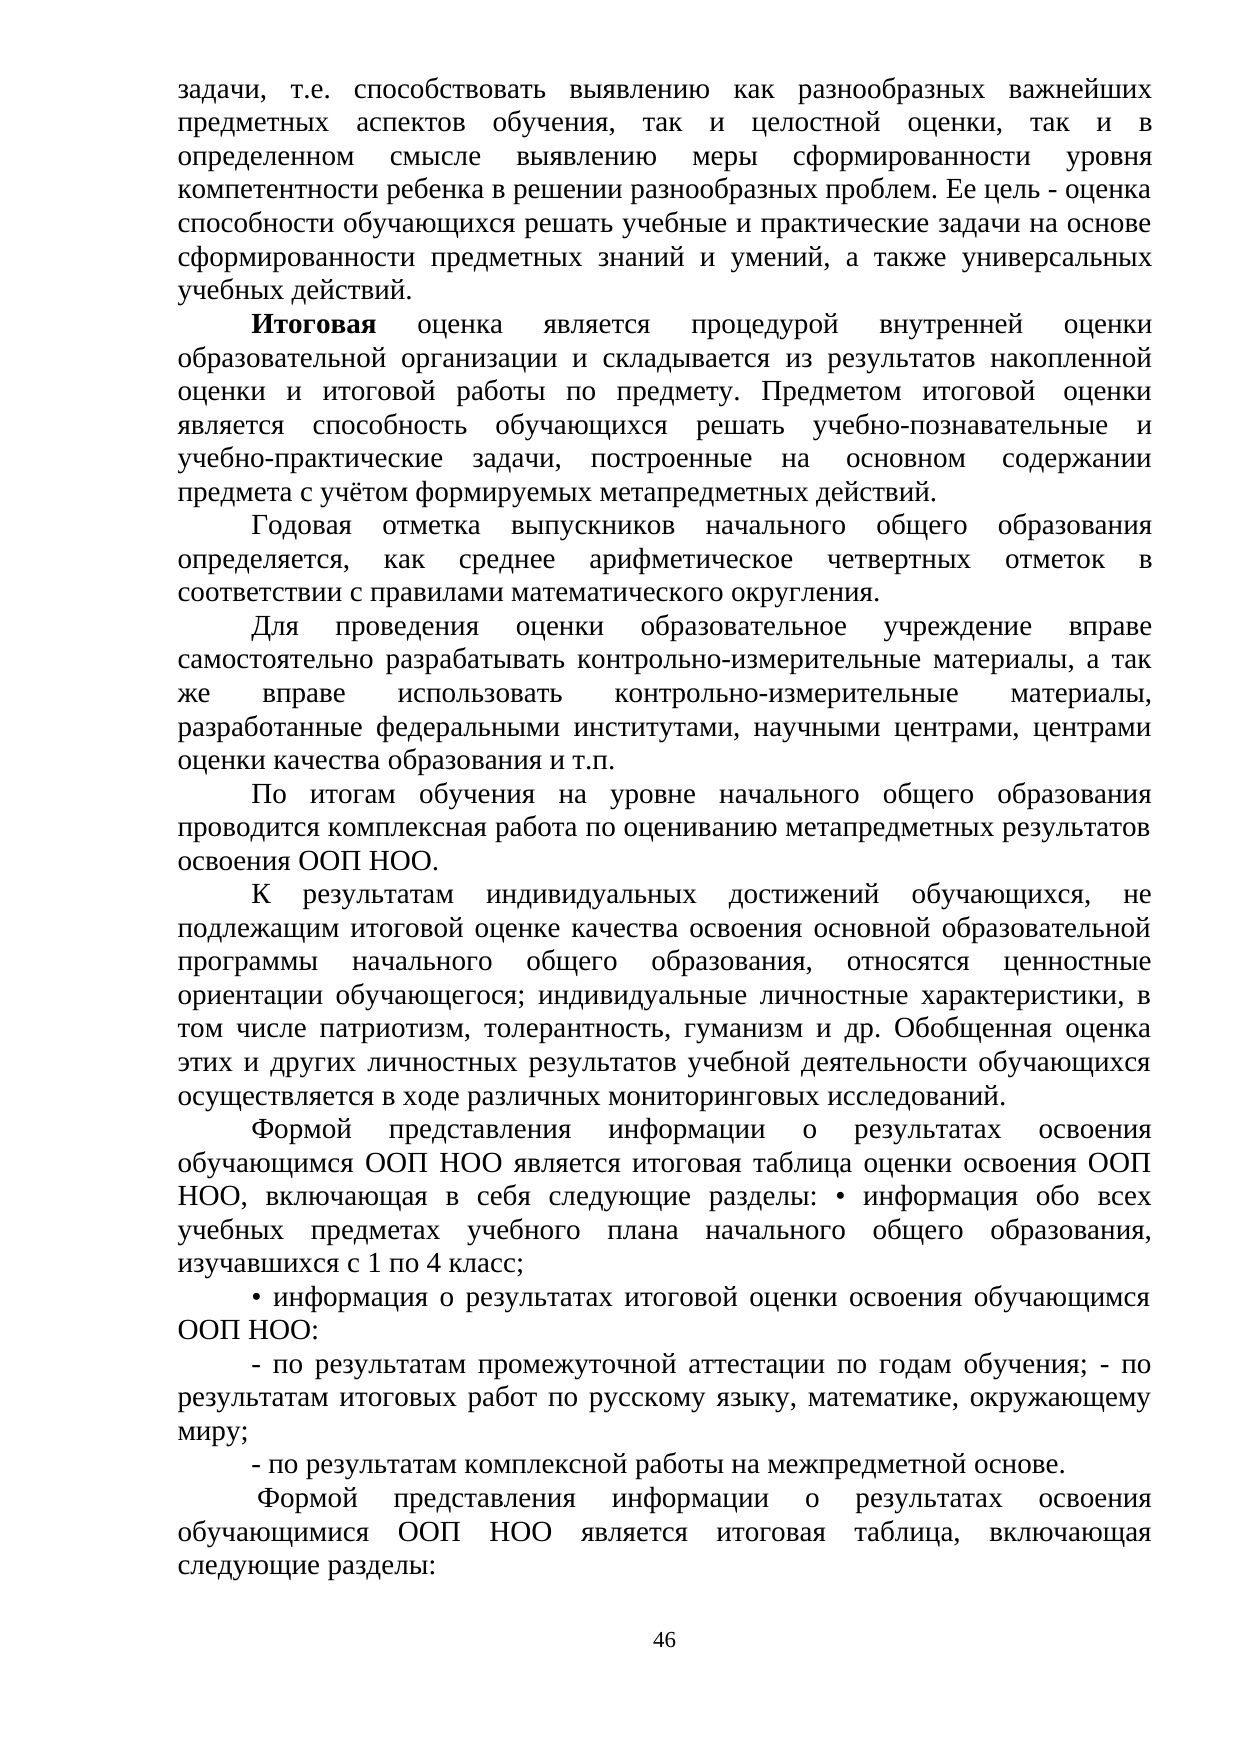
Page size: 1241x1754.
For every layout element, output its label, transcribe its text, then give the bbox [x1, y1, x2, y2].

list по результатам промежуточной аттестации по годам обучения; - по результатам итоговых работ по русскому языку, математике, окружающему миру; [177, 1346, 1152, 1447]
text К результатам индивидуальных достижений обучающихся, не подлежащим итоговой оценке качества освоения основной образовательной программы начального общего образования, относятся ценностные ориентации обучающегося; индивидуальные личностные характеристики, в том числе патриотизм, толерантность, гуманизм и др. Обобщенная оценка этих и других личностных результатов учебной деятельности обучающихся осуществляется в ходе различных мониторинговых исследований. [177, 876, 1152, 1111]
text задачи, т.е. способствовать выявлению как разнообразных важнейших предметных аспектов обучения, так и целостной оценки, так и в определенном смысле выявлению меры сформированности уровня компетентности ребенка в решении разнообразных проблем. Ее цель - оценка способности обучающихся решать учебные и практические задачи на основе сформированности предметных знаний и умений, а также универсальных учебных действий. [177, 71, 1152, 306]
list по результатам комплексной работы на межпредметной основе. [251, 1447, 1213, 1480]
list информация о результатах итоговой оценки освоения обучающимся ООП НОО: [177, 1279, 1151, 1346]
text По итогам обучения на уровне начального общего образования проводится комплексная работа по оцениванию метапредметных результатов освоения ООП НОО. [177, 776, 1152, 876]
text Годовая отметка выпускников начального общего образования определяется, как среднее арифметическое четвертных отметок в соответствии с правилами математического округления. [177, 507, 1152, 608]
text Для проведения оценки образовательное учреждение вправе самостоятельно разрабатывать контрольно-измерительные материалы, а так же вправе использовать контрольно-измерительные материалы, разработанные федеральными институтами, научными центрами, центрами оценки качества образования и т.п. [177, 608, 1152, 776]
text Формой представления информации о результатах освоения обучающимися ООП НОО является итоговая таблица, включающая следующие разделы: [177, 1480, 1152, 1581]
text Формой представления информации о результатах освоения обучающимся ООП НОО является итоговая таблица оценки освоения ООП НОО, включающая в себя следующие разделы: • информация обо всех учебных предметах учебного плана начального общего образования, изучавшихся с 1 по 4 класс; [177, 1111, 1152, 1279]
text Итоговая оценка является процедурой внутренней оценки образовательной организации и складывается из результатов накопленной оценки и итоговой работы по предмету. Предметом итоговой оценки является способность обучающихся решать учебно-познавательные и учебно-практические задачи, построенные на основном содержании предмета с учётом формируемых метапредметных действий. [177, 306, 1152, 507]
